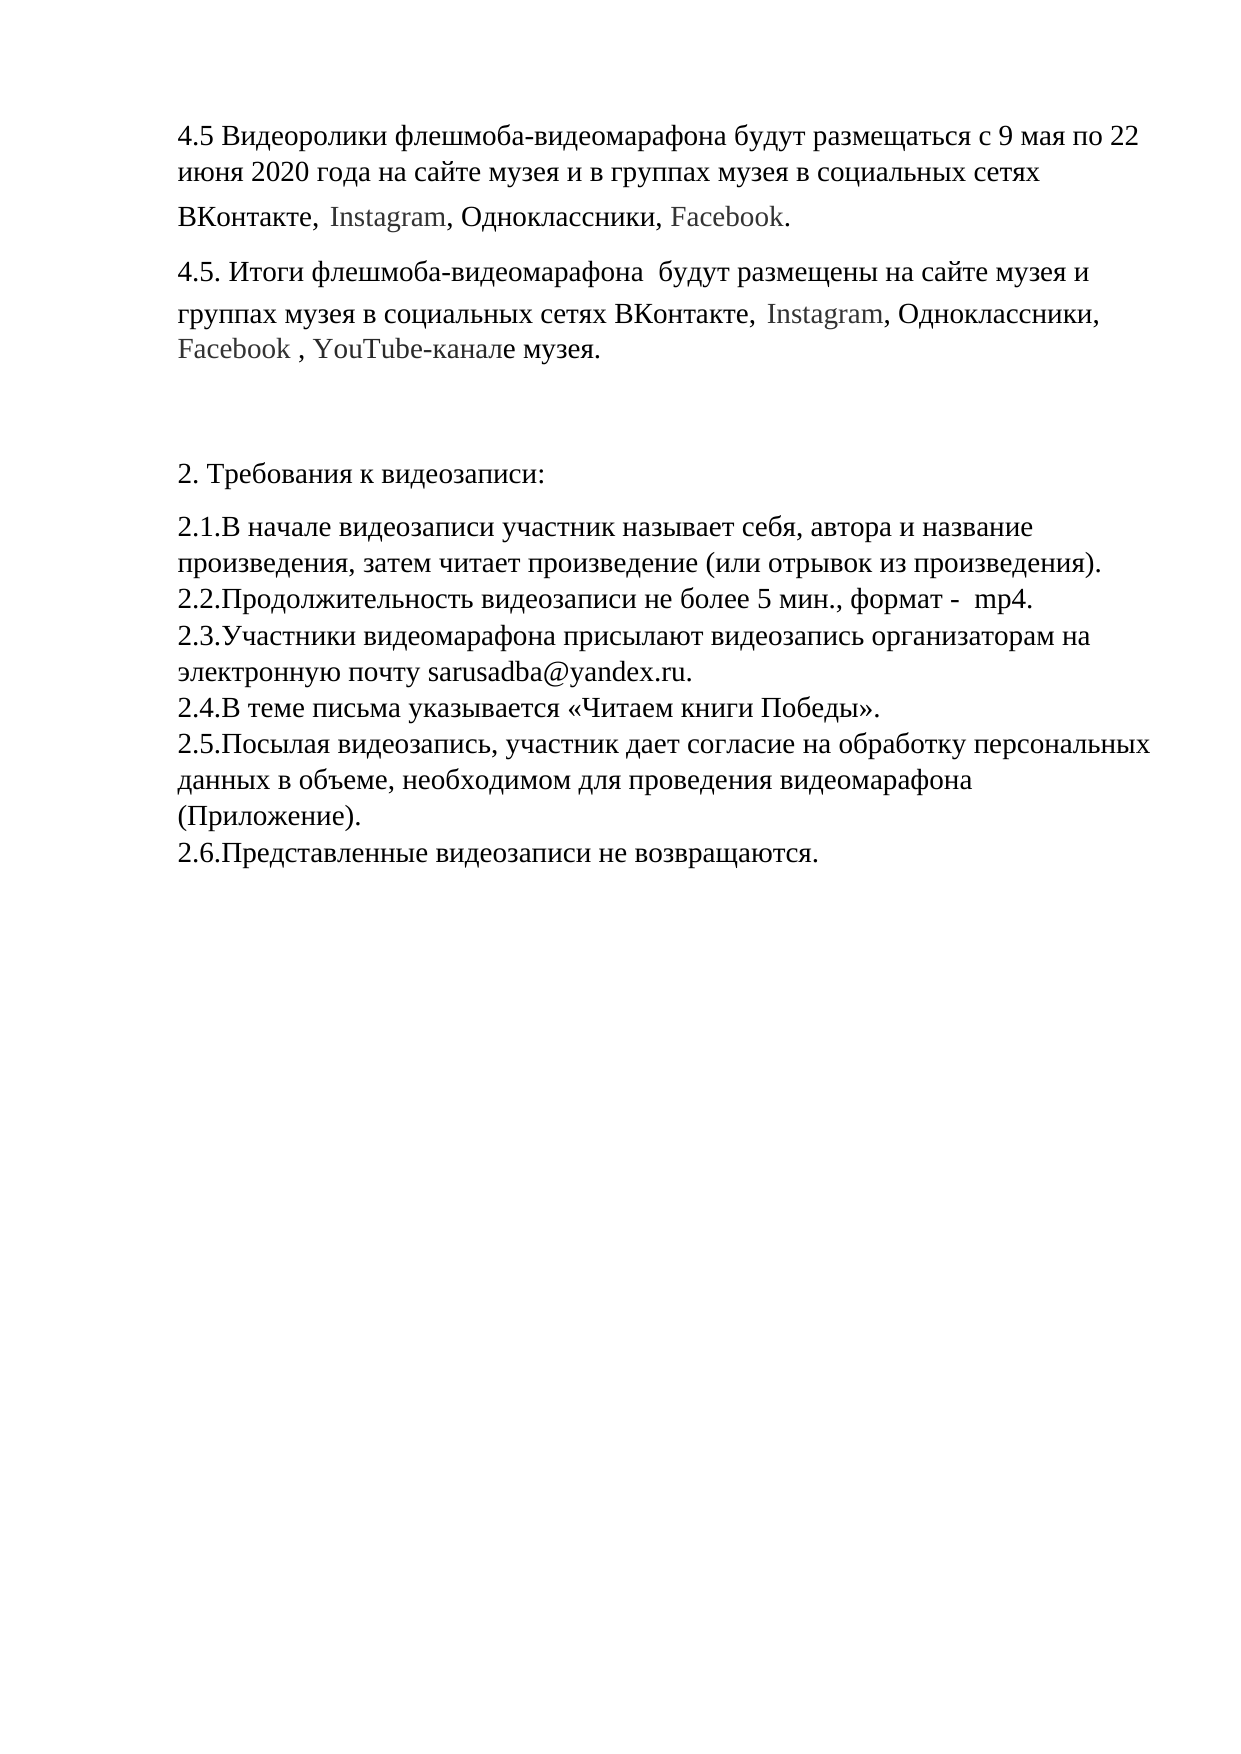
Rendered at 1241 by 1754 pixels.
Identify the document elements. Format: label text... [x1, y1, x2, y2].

text 2. Требования к видеозаписи: [177, 457, 1152, 490]
list 2.5.Посылая видеозапись, участник дает согласие на обработку персональных данных в объеме, необходимом для проведения видеомарафона (Приложение). [177, 726, 1152, 832]
text 4.5 Видеоролики флешмоба-видеомарафона будут размещаться с 9 мая по 22 июня 2020 года на сайте музея и в группах музея в социальных сетях ВКонтакте, Instagram, Одноклассники, Facebook. [177, 118, 1152, 234]
list 2.1.В начале видеозаписи участник называет себя, автора и название произведения, затем читает произведение (или отрывок из произведения). [177, 509, 1152, 579]
text 4.5. Итоги флешмоба-видеомарафона будут размещены на сайте музея и группах музея в социальных сетях ВКонтакте, Instagram, Одноклассники, Facebook , YouTube-канале музея. [177, 254, 1152, 365]
list 2.2.Продолжительность видеозаписи не более 5 мин., формат - mp4. [177, 582, 1152, 615]
list 2.6.Представленные видеозаписи не возвращаются. [177, 835, 1152, 868]
list 2.4.В теме письма указывается «Читаем книги Победы». [177, 690, 1152, 724]
list 2.3.Участники видеомарафона присылают видеозапись организаторам на электронную почту sarusadba@yandex.ru. [177, 618, 1152, 687]
